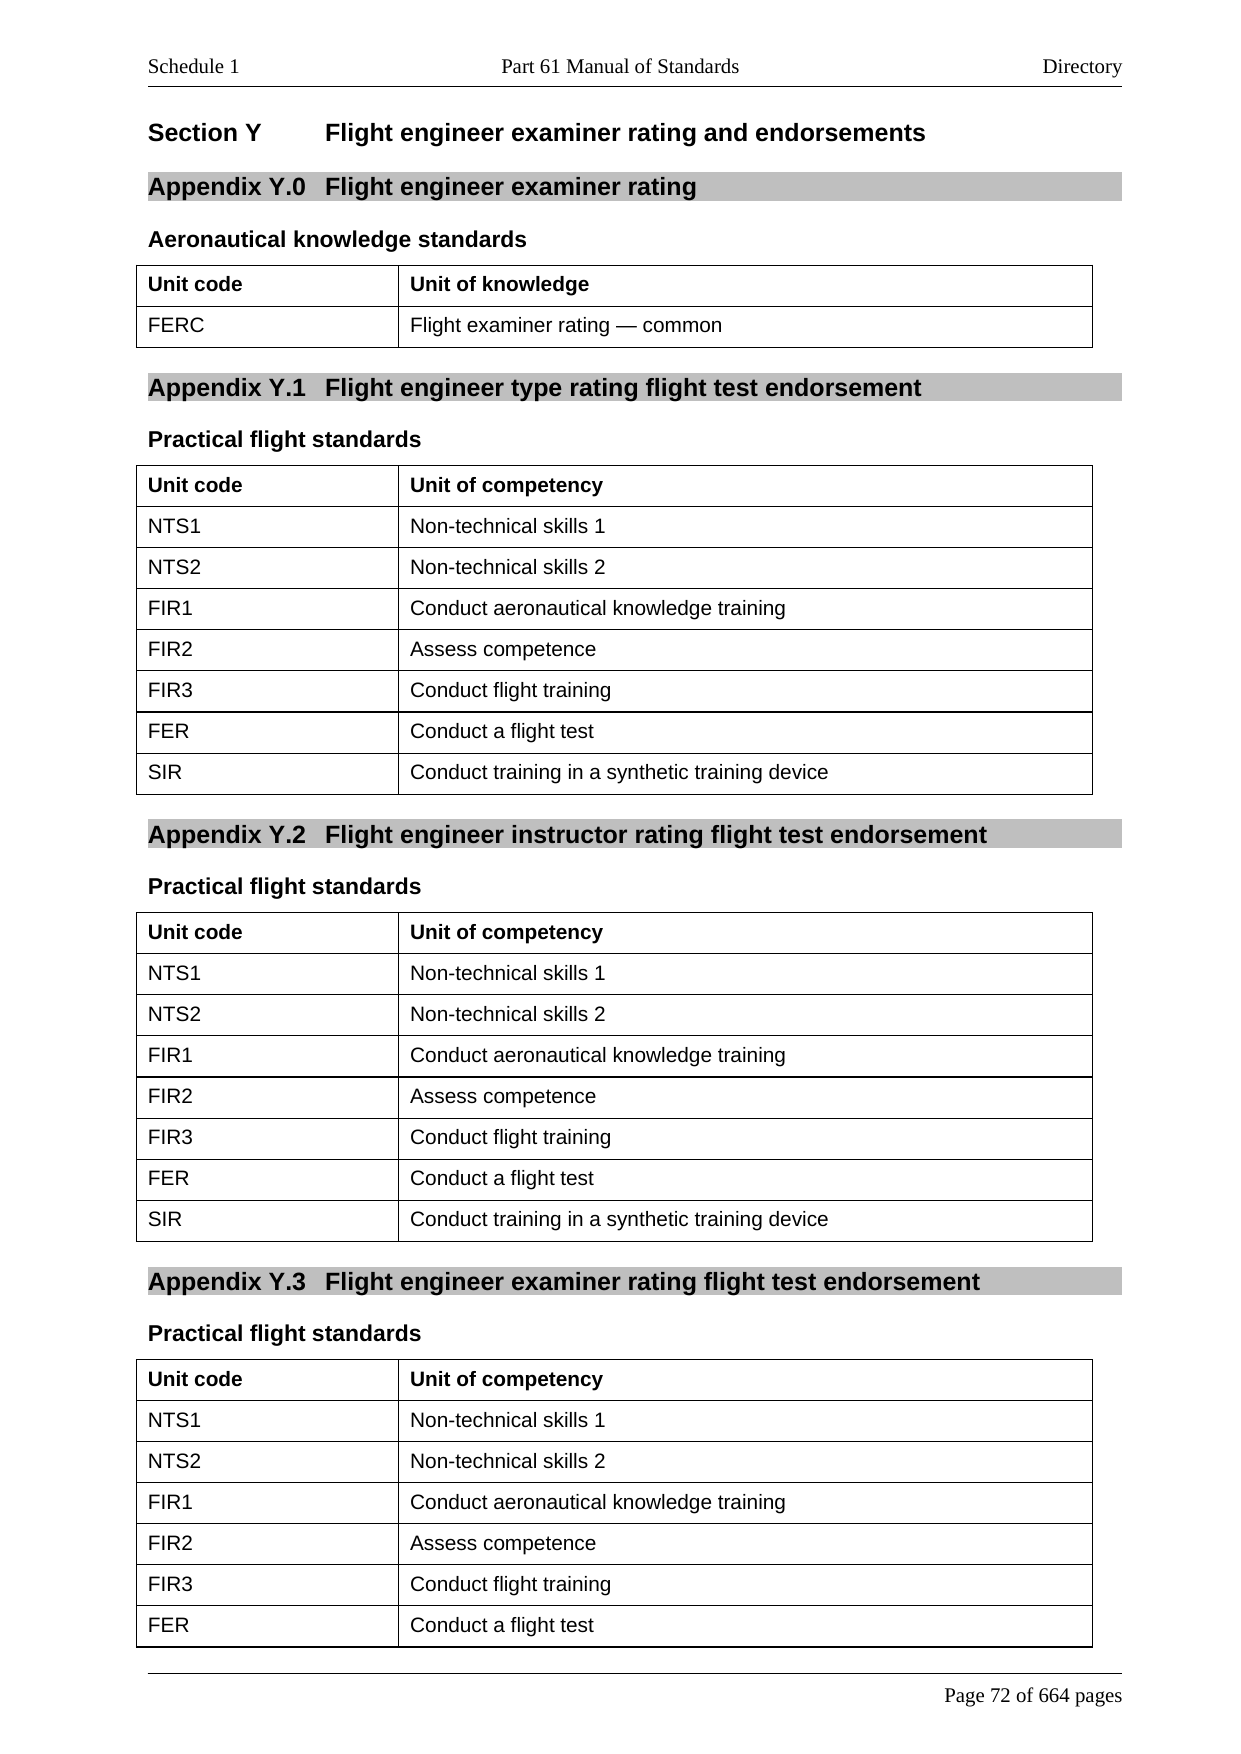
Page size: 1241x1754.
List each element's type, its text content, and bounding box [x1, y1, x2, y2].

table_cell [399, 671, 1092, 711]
subtitle Aeronautical knowledge standards [148, 226, 1122, 252]
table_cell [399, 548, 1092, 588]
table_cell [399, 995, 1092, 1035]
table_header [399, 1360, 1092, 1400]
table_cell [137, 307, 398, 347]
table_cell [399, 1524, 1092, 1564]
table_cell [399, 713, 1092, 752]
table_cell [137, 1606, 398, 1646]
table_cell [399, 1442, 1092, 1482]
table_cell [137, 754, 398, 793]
subtitle Appendix Y.0 Flight engineer examiner rating [148, 172, 1122, 201]
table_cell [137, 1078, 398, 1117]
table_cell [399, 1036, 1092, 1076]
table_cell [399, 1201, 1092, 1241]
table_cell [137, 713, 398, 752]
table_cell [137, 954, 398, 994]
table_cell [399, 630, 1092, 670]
subtitle Appendix Y.1 Flight engineer type rating flight test endorsement [148, 373, 1122, 401]
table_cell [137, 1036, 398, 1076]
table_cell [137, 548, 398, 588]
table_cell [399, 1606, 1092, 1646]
subtitle Practical flight standards [148, 1320, 1122, 1347]
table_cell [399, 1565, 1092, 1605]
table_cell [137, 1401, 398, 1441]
subtitle Appendix Y.2 Flight engineer instructor rating flight test endorsement [148, 819, 1122, 848]
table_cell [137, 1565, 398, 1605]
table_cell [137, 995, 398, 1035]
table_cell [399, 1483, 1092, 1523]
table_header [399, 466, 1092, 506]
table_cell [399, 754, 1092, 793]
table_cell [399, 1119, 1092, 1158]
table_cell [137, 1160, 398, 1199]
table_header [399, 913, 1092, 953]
title Section Y Flight engineer examiner rating and endorsements [148, 118, 1122, 147]
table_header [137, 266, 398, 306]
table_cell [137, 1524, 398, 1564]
subtitle Appendix Y.3 Flight engineer examiner rating flight test endorsement [148, 1267, 1122, 1295]
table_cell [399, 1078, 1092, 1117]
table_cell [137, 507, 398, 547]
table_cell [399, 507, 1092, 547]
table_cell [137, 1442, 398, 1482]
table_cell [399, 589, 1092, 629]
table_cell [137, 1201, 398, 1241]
subtitle Practical flight standards [148, 873, 1122, 900]
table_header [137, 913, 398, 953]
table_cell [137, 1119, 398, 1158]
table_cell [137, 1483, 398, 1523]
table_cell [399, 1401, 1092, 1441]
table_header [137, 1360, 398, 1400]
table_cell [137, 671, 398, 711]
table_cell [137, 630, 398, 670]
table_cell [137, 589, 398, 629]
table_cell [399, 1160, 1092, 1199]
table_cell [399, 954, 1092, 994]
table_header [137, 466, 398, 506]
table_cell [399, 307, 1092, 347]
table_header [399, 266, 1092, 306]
subtitle Practical flight standards [148, 426, 1122, 453]
